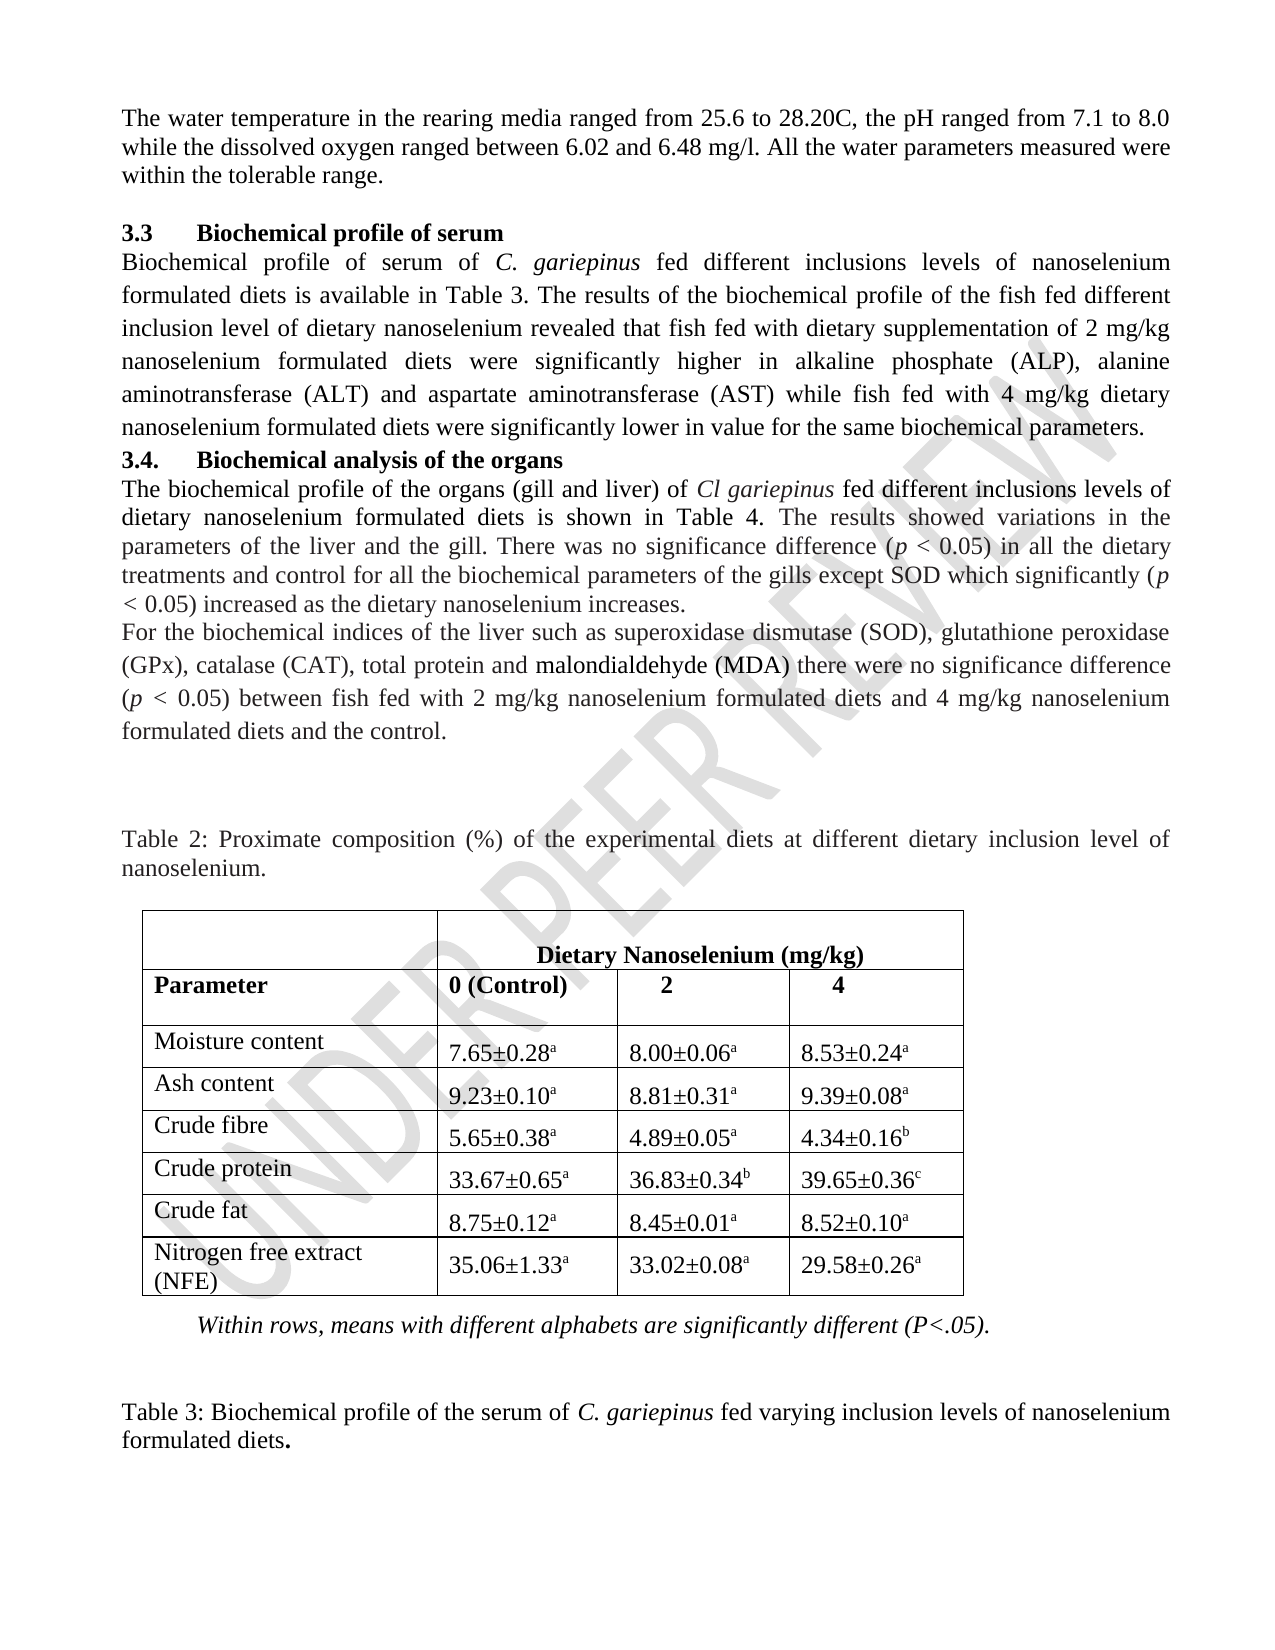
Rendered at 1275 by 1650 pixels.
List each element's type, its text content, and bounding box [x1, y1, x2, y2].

table_cell 7.65±0.28a [438, 1026, 617, 1067]
text 3.4. Biochemical analysis of the organs [121, 445, 1171, 474]
table_cell 33.67±0.65a [438, 1153, 617, 1194]
table_cell 9.23±0.10a [438, 1068, 617, 1109]
text Table 2: Proximate composition (%) of the experimental diets at different dietary inclusion level of nanoselenium. [121, 824, 1171, 882]
table_cell 8.45±0.01a [618, 1195, 789, 1236]
table_header Dietary Nanoselenium (mg/kg) [438, 911, 963, 969]
text Biochemical profile of serum of C. gariepinus fed different inclusions levels of nanoselenium formulated diets is available in Table 3. The results of the biochemical profile of the fish fed different inclusion level of dietary nanoselenium revealed that fish fed with dietary supplementation of 2 mg/kg nanoselenium formulated diets were significantly higher in alkaline phosphate (ALP), alanine aminotransferase (ALT) and aspartate aminotransferase (AST) while fish fed with 4 mg/kg dietary nanoselenium formulated diets were significantly lower in value for the same biochemical parameters. [121, 247, 1171, 441]
table_cell 39.65±0.36c [790, 1153, 963, 1194]
table_cell 29.58±0.26a [790, 1238, 963, 1295]
table_cell Crude protein [143, 1153, 437, 1194]
table_cell 5.65±0.38a [438, 1111, 617, 1152]
table_header [143, 911, 437, 969]
table_cell 4 [790, 970, 963, 1025]
table_cell Crude fat [143, 1195, 437, 1236]
text 3.3 Biochemical profile of serum [121, 218, 1171, 247]
table_cell 4.34±0.16b [790, 1111, 963, 1152]
table_cell Ash content [143, 1068, 437, 1109]
table_cell Nitrogen free extract (NFE) [143, 1238, 437, 1295]
table_cell Moisture content [143, 1026, 437, 1067]
table_cell Crude fibre [143, 1111, 437, 1152]
table_cell 9.39±0.08a [790, 1068, 963, 1109]
text The water temperature in the rearing media ranged from 25.6 to 28.20C, the pH ranged from 7.1 to 8.0 while the dissolved oxygen ranged between 6.02 and 6.48 mg/l. All the water parameters measured were within the tolerable range. [121, 103, 1171, 189]
table_cell 8.53±0.24a [790, 1026, 963, 1067]
text Within rows, means with different alphabets are significantly different (P<.05). [121, 1310, 1171, 1339]
table_cell 8.75±0.12a [438, 1195, 617, 1236]
table_cell 4.89±0.05a [618, 1111, 789, 1152]
text Table 3: Biochemical profile of the serum of C. gariepinus fed varying inclusion levels of nanoselenium formulated diets. [121, 1397, 1171, 1454]
table_cell 36.83±0.34b [618, 1153, 789, 1194]
table_cell 8.81±0.31a [618, 1068, 789, 1109]
table_cell 8.00±0.06a [618, 1026, 789, 1067]
table_cell 33.02±0.08a [618, 1238, 789, 1295]
text For the biochemical indices of the liver such as superoxidase dismutase (SOD), glutathione peroxidase (GPx), catalase (CAT), total protein and malondialdehyde (MDA) there were no significance difference (p < 0.05) between fish fed with 2 mg/kg nanoselenium formulated diets and 4 mg/kg nanoselenium formulated diets and the control. [121, 617, 1171, 745]
table_cell 8.52±0.10a [790, 1195, 963, 1236]
text The biochemical profile of the organs (gill and liver) of Cl gariepinus fed different inclusions levels of dietary nanoselenium formulated diets is shown in Table 4. The results showed variations in the parameters of the liver and the gill. There was no significance difference (p < 0.05) in all the dietary treatments and control for all the biochemical parameters of the gills except SOD which significantly (p < 0.05) increased as the dietary nanoselenium increases. [121, 474, 1171, 617]
table_cell 2 [618, 970, 789, 1025]
table_cell 35.06±1.33a [438, 1238, 617, 1295]
table_cell 0 (Control) [438, 970, 617, 1025]
table_cell Parameter [143, 970, 437, 1025]
